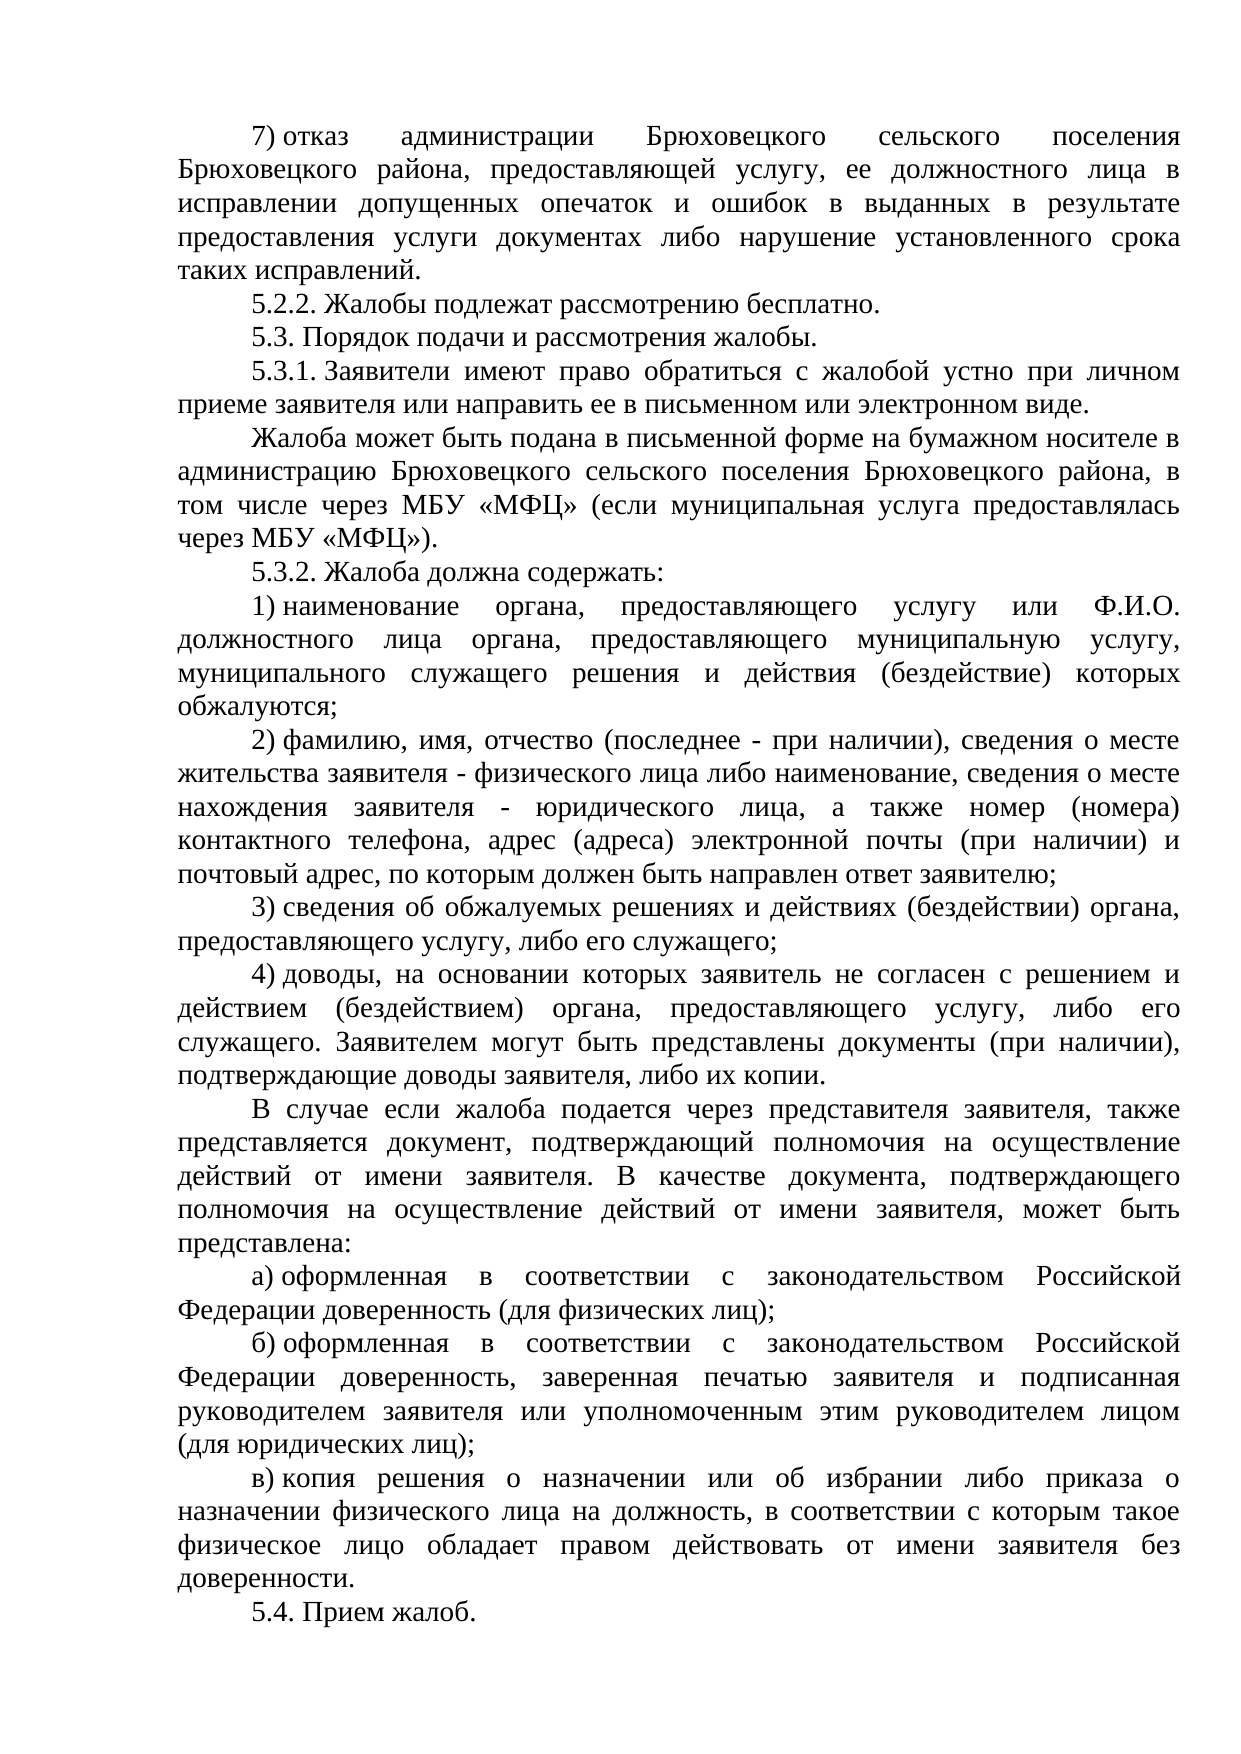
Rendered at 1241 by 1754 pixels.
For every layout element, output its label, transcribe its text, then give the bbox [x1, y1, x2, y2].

text 5.3.1. Заявители имеют право обратиться с жалобой устно при личном приеме заявителя или направить ее в письменном или электронном виде. [177, 353, 1181, 420]
text 7) отказ администрации Брюховецкого сельского поселения Брюховецкого района, предоставляющей услугу, ее должностного лица в исправлении допущенных опечаток и ошибок в выданных в результате предоставления услуги документах либо нарушение установленного срока таких исправлений. [177, 118, 1181, 286]
text В случае если жалоба подается через представителя заявителя, также представляется документ, подтверждающий полномочия на осуществление действий от имени заявителя. В качестве документа, подтверждающего полномочия на осуществление действий от имени заявителя, может быть представлена: [177, 1091, 1181, 1258]
text в) копия решения о назначении или об избрании либо приказа о назначении физического лица на должность, в соответствии с которым такое физическое лицо обладает правом действовать от имени заявителя без доверенности. [177, 1460, 1181, 1594]
text 3) сведения об обжалуемых решениях и действиях (бездействии) органа, предоставляющего услугу, либо его служащего; [177, 889, 1181, 957]
text 2) фамилию, имя, отчество (последнее - при наличии), сведения о месте жительства заявителя - физического лица либо наименование, сведения о месте нахождения заявителя - юридического лица, а также номер (номера) контактного телефона, адрес (адреса) электронной почты (при наличии) и почтовый адрес, по которым должен быть направлен ответ заявителю; [177, 722, 1181, 889]
text 1) наименование органа, предоставляющего услугу или Ф.И.О. должностного лица органа, предоставляющего муниципальную услугу, муниципального служащего решения и действия (бездействие) которых обжалуются; [177, 588, 1181, 722]
text б) оформленная в соответствии с законодательством Российской Федерации доверенность, заверенная печатью заявителя и подписанная руководителем заявителя или уполномоченным этим руководителем лицом (для юридических лиц); [177, 1326, 1181, 1460]
text 4) доводы, на основании которых заявитель не согласен с решением и действием (бездействием) органа, предоставляющего услугу, либо его служащего. Заявителем могут быть представлены документы (при наличии), подтверждающие доводы заявителя, либо их копии. [177, 957, 1181, 1091]
text Жалоба может быть подана в письменной форме на бумажном носителе в администрацию Брюховецкого сельского поселения Брюховецкого района, в том числе через МБУ «МФЦ» (если муниципальная услуга предоставлялась через МБУ «МФЦ»). [177, 420, 1181, 554]
text 5.2.2. Жалобы подлежат рассмотрению бесплатно. [177, 286, 1181, 319]
text а) оформленная в соответствии с законодательством Российской Федерации доверенность (для физических лиц); [177, 1258, 1181, 1326]
text 5.4. Прием жалоб. [177, 1594, 1181, 1627]
text 5.3. Порядок подачи и рассмотрения жалобы. [177, 319, 1181, 353]
text 5.3.2. Жалоба должна содержать: [177, 554, 1181, 588]
